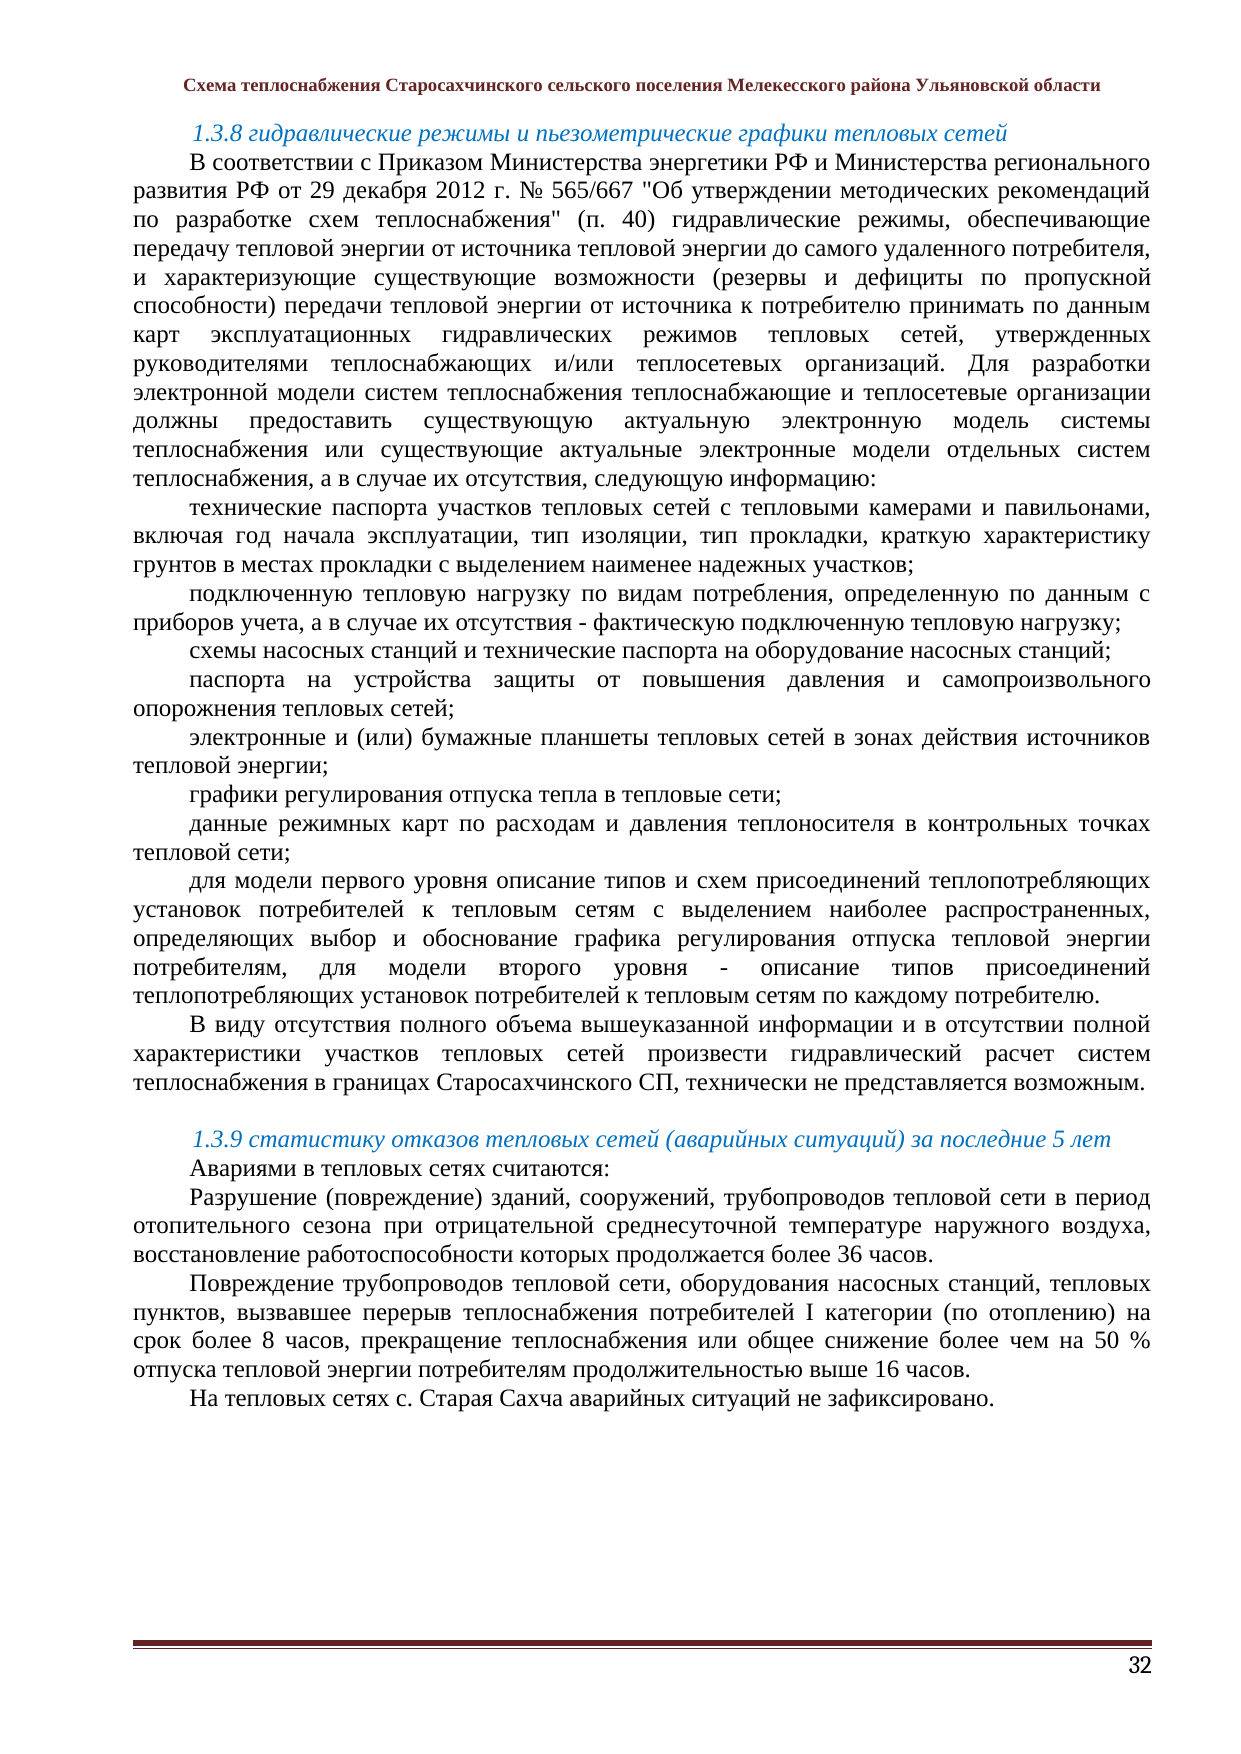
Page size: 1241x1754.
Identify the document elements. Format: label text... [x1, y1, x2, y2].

text схемы насосных станций и технические паспорта на оборудование насосных станций; [133, 636, 1152, 664]
text 1.3.9 статистику отказов тепловых сетей (аварийных ситуаций) за последние 5 лет [133, 1124, 1152, 1153]
text технические паспорта участков тепловых сетей с тепловыми камерами и павильонами, включая год начала эксплуатации, тип изоляции, тип прокладки, краткую характеристику грунтов в местах прокладки с выделением наименее надежных участков; [133, 492, 1152, 578]
text для модели первого уровня описание типов и схем присоединений теплопотребляющих установок потребителей к тепловым сетям с выделением наиболее распространенных, определяющих выбор и обоснование графика регулирования отпуска тепловой энергии потребителям, для модели второго уровня - описание типов присоединений теплопотребляющих установок потребителей к тепловым сетям по каждому потребителю. [133, 866, 1152, 1009]
text подключенную тепловую нагрузку по видам потребления, определенную по данным с приборов учета, а в случае их отсутствия - фактическую подключенную тепловую нагрузку; [133, 578, 1152, 636]
text Повреждение трубопроводов тепловой сети, оборудования насосных станций, тепловых пунктов, вызвавшее перерыв теплоснабжения потребителей I категории (по отоплению) на срок более 8 часов, прекращение теплоснабжения или общее снижение более чем на 50 % отпуска тепловой энергии потребителям продолжительностью выше 16 часов. [133, 1268, 1152, 1383]
text На тепловых сетях с. Старая Сахча аварийных ситуаций не зафиксировано. [133, 1383, 1152, 1412]
text данные режимных карт по расходам и давления теплоносителя в контрольных точках тепловой сети; [133, 808, 1152, 866]
text электронные и (или) бумажные планшеты тепловых сетей в зонах действия источников тепловой энергии; [133, 722, 1152, 779]
text В соответствии с Приказом Министерства энергетики РФ и Министерства регионального развития РФ от 29 декабря 2012 г. № 565/667 "Об утверждении методических рекомендаций по разработке схем теплоснабжения" (п. 40) гидравлические режимы, обеспечивающие передачу тепловой энергии от источника тепловой энергии до самого удаленного потребителя, и характеризующие существующие возможности (резервы и дефициты по пропускной способности) передачи тепловой энергии от источника к потребителю принимать по данным карт эксплуатационных гидравлических режимов тепловых сетей, утвержденных руководителями теплоснабжающих и/или теплосетевых организаций. Для разработки электронной модели систем теплоснабжения теплоснабжающие и теплосетевые организации должны предоставить существующую актуальную электронную модель системы теплоснабжения или существующие актуальные электронные модели отдельных систем теплоснабжения, а в случае их отсутствия, следующую информацию: [133, 147, 1152, 492]
text паспорта на устройства защиты от повышения давления и самопроизвольного опорожнения тепловых сетей; [133, 664, 1152, 722]
text В виду отсутствия полного объема вышеуказанной информации и в отсутствии полной характеристики участков тепловых сетей произвести гидравлический расчет систем теплоснабжения в границах Старосахчинского СП, технически не представляется возможным. [133, 1009, 1152, 1096]
text Разрушение (повреждение) зданий, сооружений, трубопроводов тепловой сети в период отопительного сезона при отрицательной среднесуточной температуре наружного воздуха, восстановление работоспособности которых продолжается более 36 часов. [133, 1182, 1152, 1268]
text Авариями в тепловых сетях считаются: [133, 1153, 1152, 1182]
text графики регулирования отпуска тепла в тепловые сети; [133, 779, 1152, 808]
text 1.3.8 гидравлические режимы и пьезометрические графики тепловых сетей [133, 118, 1152, 147]
